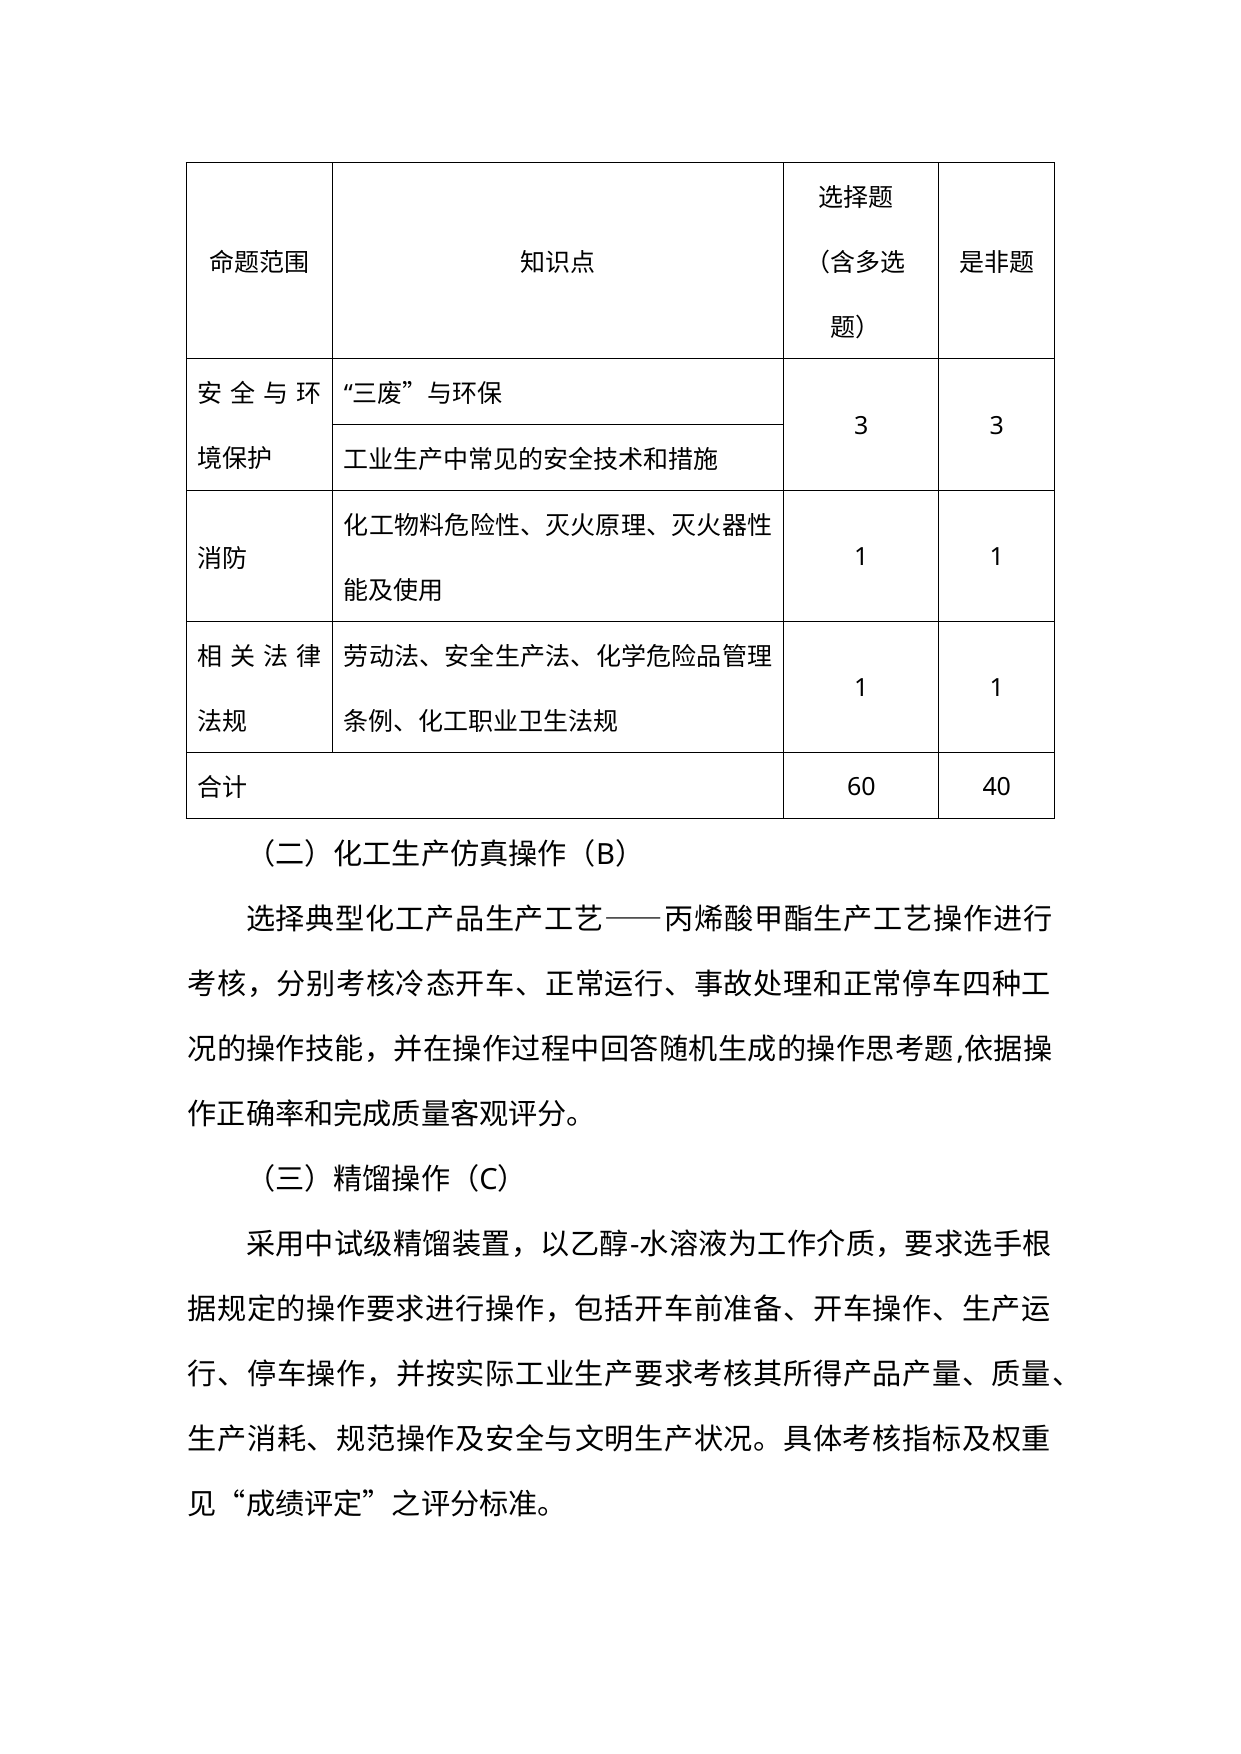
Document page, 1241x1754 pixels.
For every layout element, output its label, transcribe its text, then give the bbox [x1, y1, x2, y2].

table_cell 化工物料危险性、灭火原理、灭火器性能及使用 [333, 491, 783, 621]
table_header 知识点 [333, 163, 783, 358]
table_cell 1 [784, 622, 938, 752]
table_header 是非题 [939, 163, 1054, 358]
table_cell 1 [939, 622, 1054, 752]
table_cell 相关法律法规 [187, 622, 332, 752]
text 选择典型化工产品生产工艺——丙烯酸甲酯生产工艺操作进行考核，分别考核冷态开车、正常运行、事故处理和正常停车四种工况的操作技能，并在操作过程中回答随机生成的操作思考题,依据操作正确率和完成质量客观评分。 [187, 884, 1053, 1144]
table_header 选择题 （含多选题） [784, 163, 938, 358]
text （三）精馏操作（C） [187, 1144, 1053, 1209]
table_cell 40 [939, 753, 1054, 818]
table_cell 1 [784, 491, 938, 621]
text （二）化工生产仿真操作（B） [187, 819, 1053, 884]
table_cell “三废”与环保 [333, 359, 783, 424]
table_cell 合计 [187, 753, 783, 818]
table_cell 劳动法、安全生产法、化学危险品管理条例、化工职业卫生法规 [333, 622, 783, 752]
table_cell 3 [939, 359, 1054, 490]
table_cell 3 [784, 359, 938, 490]
table_cell 安全与环境保护 [187, 359, 332, 490]
table_cell 工业生产中常见的安全技术和措施 [333, 425, 783, 490]
table_cell 1 [939, 491, 1054, 621]
table_cell 60 [784, 753, 938, 818]
table_cell 消防 [187, 491, 332, 621]
text 采用中试级精馏装置，以乙醇-水溶液为工作介质，要求选手根据规定的操作要求进行操作，包括开车前准备、开车操作、生产运行、停车操作，并按实际工业生产要求考核其所得产品产量、质量、生产消耗、规范操作及安全与文明生产状况。具体考核指标及权重见“成绩评定”之评分标准。 [187, 1209, 1053, 1534]
table_header 命题范围 [187, 163, 332, 358]
